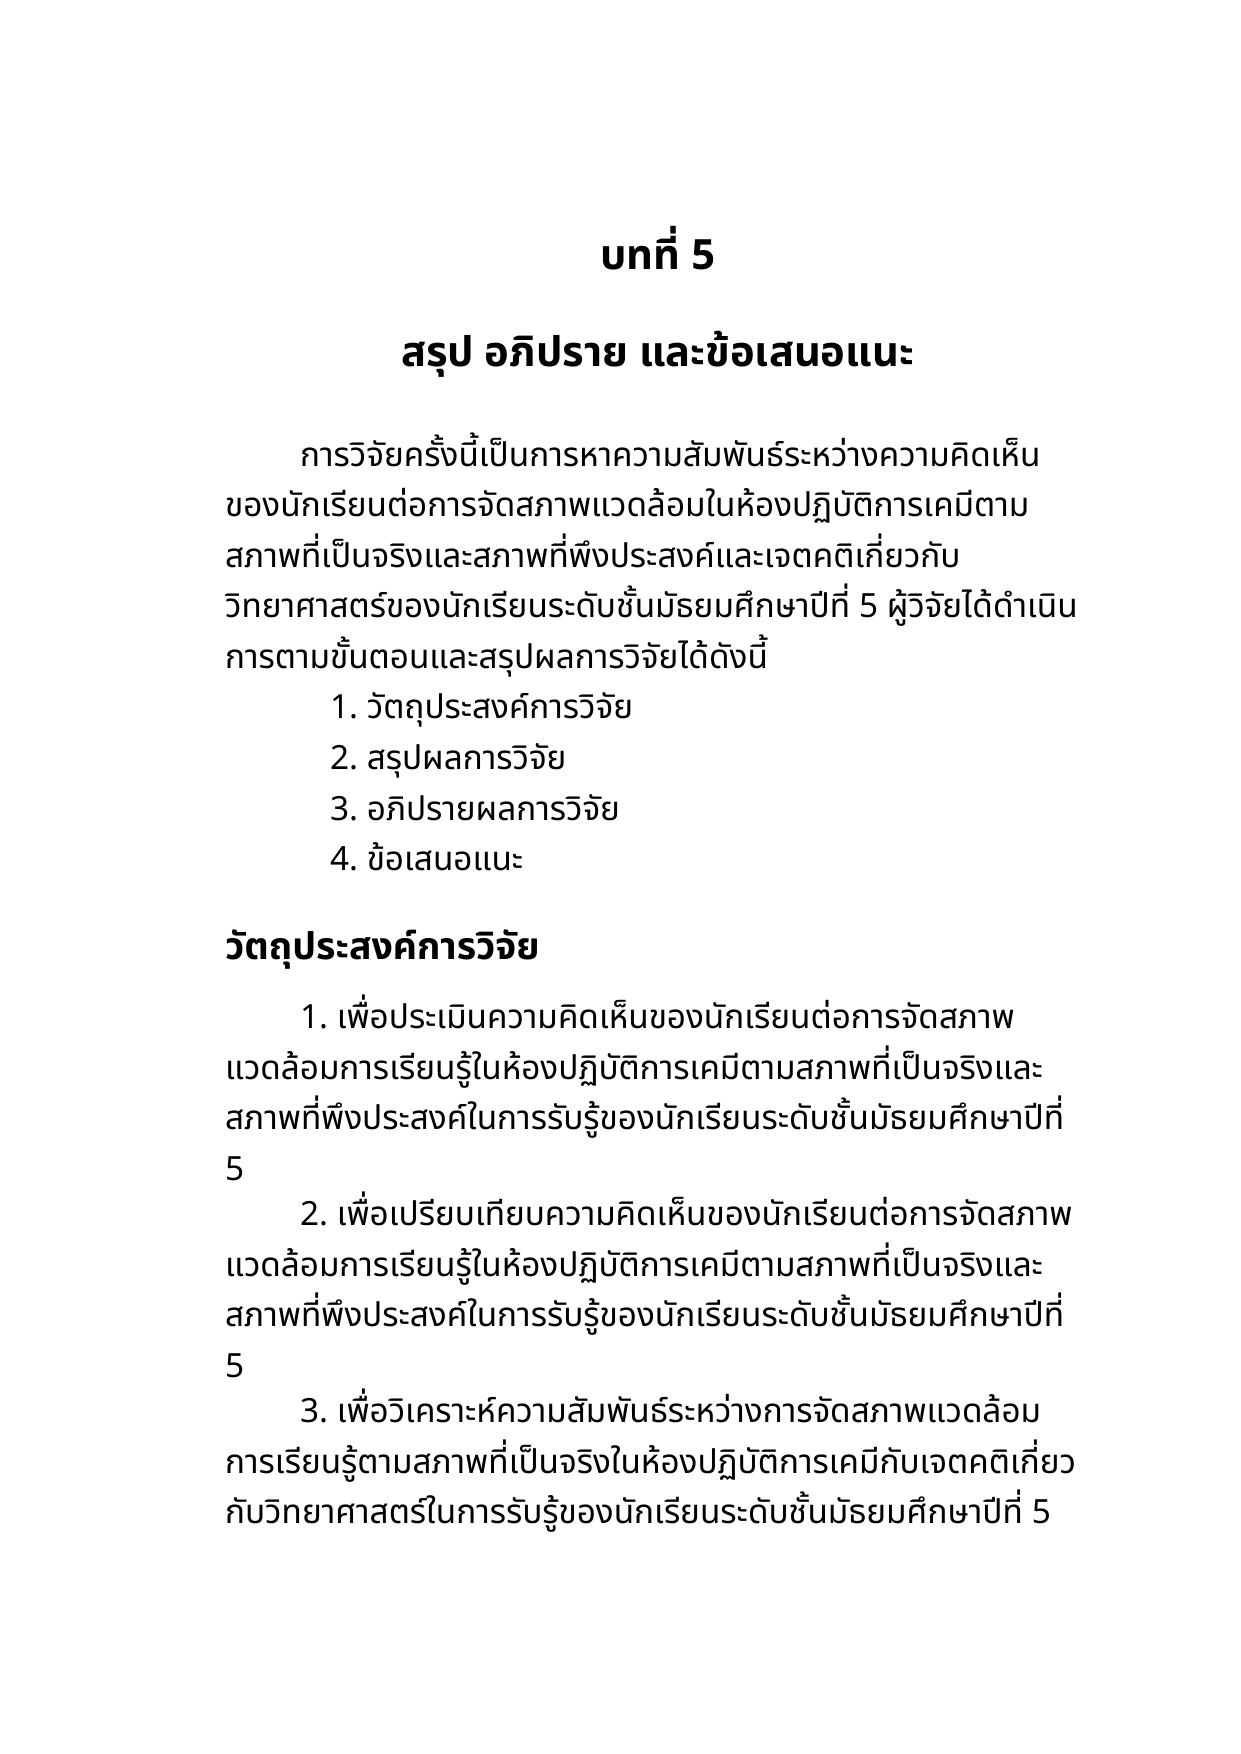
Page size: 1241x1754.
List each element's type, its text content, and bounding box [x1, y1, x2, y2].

list 2. เพื่อเปรียบเทียบความคิดเห็นของนักเรียนต่อการจัดสภาพแวดล้อมการเรียนรู้ในห้องปฏิบัติการเคมีตามสภาพที่เป็นจริงและสภาพที่พึงประสงค์ในการรับรู้ของนักเรียนระดับชั้นมัธยมศึกษาปีที่ 5 [225, 1190, 1090, 1387]
text สรุป อภิปราย และข้อเสนอแนะ [225, 322, 1090, 385]
list 1. เพื่อประเมินความคิดเห็นของนักเรียนต่อการจัดสภาพแวดล้อมการเรียนรู้ในห้องปฏิบัติการเคมีตามสภาพที่เป็นจริงและสภาพที่พึงประสงค์ในการรับรู้ของนักเรียนระดับชั้นมัธยมศึกษาปีที่ 5 [225, 993, 1090, 1190]
text วัตถุประสงค์การวิจัย [225, 919, 1090, 976]
text 3. อภิปรายผลการวิจัย [225, 784, 1090, 835]
text บทที่ 5 [225, 225, 1090, 288]
list 3. เพื่อวิเคราะห์ความสัมพันธ์ระหว่างการจัดสภาพแวดล้อมการเรียนรู้ตามสภาพที่เป็นจริงในห้องปฏิบัติการเคมีกับเจตคติเกี่ยวกับวิทยาศาสตร์ในการรับรู้ของนักเรียนระดับชั้นมัธยมศึกษาปีที่ 5 [225, 1387, 1090, 1539]
text 4. ข้อเสนอแนะ [225, 835, 1090, 886]
text การวิจัยครั้งนี้เป็นการหาความสัมพันธ์ระหว่างความคิดเห็นของนักเรียนต่อการจัดสภาพแวดล้อมในห้องปฏิบัติการเคมีตามสภาพที่เป็นจริงและสภาพที่พึงประสงค์และเจตคติเกี่ยวกับวิทยาศาสตร์ของนักเรียนระดับชั้นมัธยมศึกษาปีที่ 5 ผู้วิจัยได้ดำเนินการตามขั้นตอนและสรุปผลการวิจัยได้ดังนี้ [225, 431, 1090, 683]
text 1. วัตถุประสงค์การวิจัย [225, 683, 1090, 734]
text 2. สรุปผลการวิจัย [225, 734, 1090, 784]
